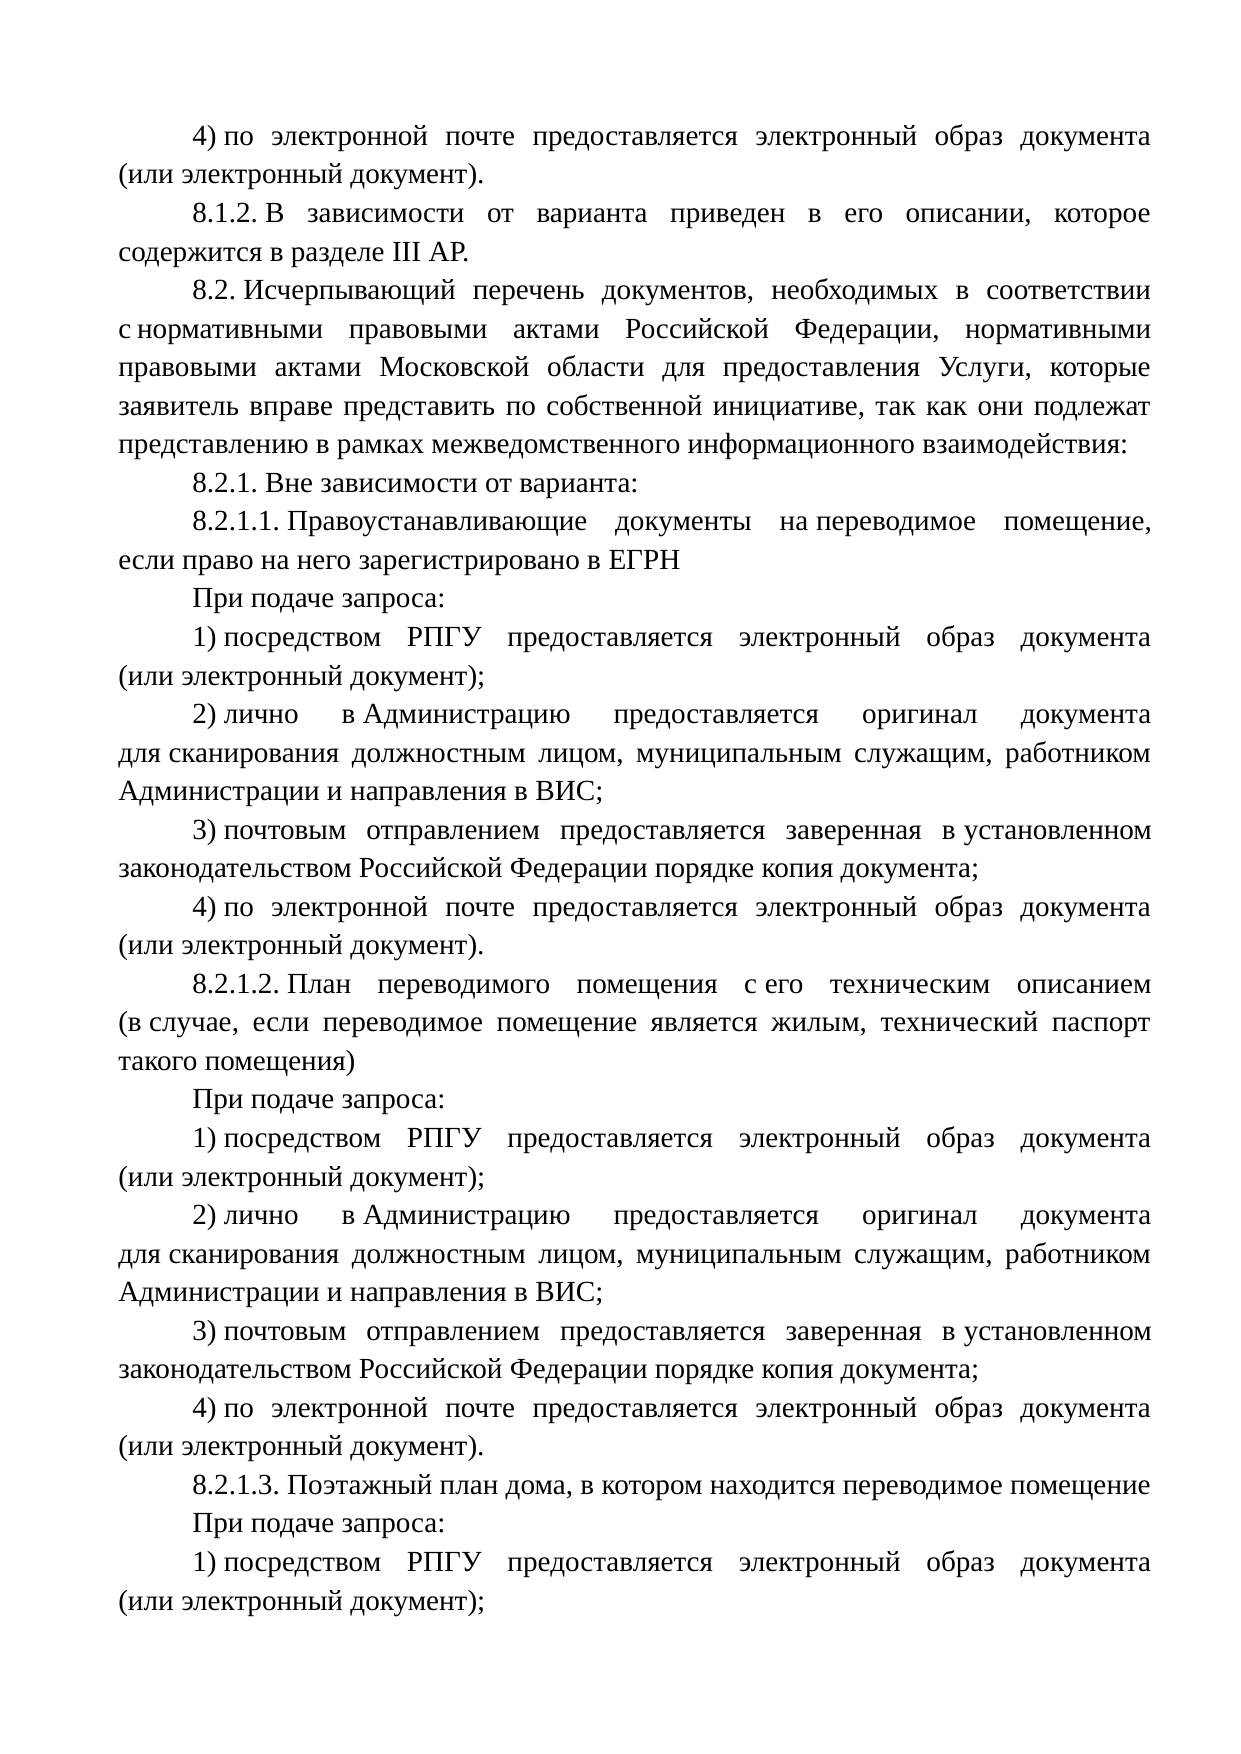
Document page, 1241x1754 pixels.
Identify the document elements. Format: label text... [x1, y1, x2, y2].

text При подаче запроса: [118, 1506, 1152, 1539]
text 1) посредством РПГУ предоставляется электронный образ документа (или электронный документ); [118, 1544, 1152, 1616]
text 4) по электронной почте предоставляется электронный образ документа (или электронный документ). [118, 889, 1152, 961]
text 8.2.1. Вне зависимости от варианта: [118, 465, 1152, 498]
text 8.2.1.3. Поэтажный план дома, в котором находится переводимое помещение [118, 1467, 1152, 1501]
text 4) по электронной почте предоставляется электронный образ документа (или электронный документ). [118, 1390, 1152, 1462]
text 3) почтовым отправлением предоставляется заверенная в установленном законодательством Российской Федерации порядке копия документа; [118, 1313, 1152, 1385]
text 8.2. Исчерпывающий перечень документов, необходимых в соответствии с нормативными правовыми актами Российской Федерации, нормативными правовыми актами Московской области для предоставления Услуги, которые заявитель вправе представить по собственной инициативе, так как они подлежат представлению в рамках межведомственного информационного взаимодействия: [118, 272, 1152, 460]
text 4) по электронной почте предоставляется электронный образ документа (или электронный документ). [118, 118, 1152, 190]
text При подаче запроса: [118, 581, 1152, 614]
text 1) посредством РПГУ предоставляется электронный образ документа (или электронный документ); [118, 1120, 1152, 1192]
text 8.2.1.2. План переводимого помещения с его техническим описанием (в случае, если переводимое помещение является жилым, технический паспорт такого помещения) [118, 966, 1152, 1077]
text При подаче запроса: [118, 1082, 1152, 1115]
text 8.1.2. В зависимости от варианта приведен в его описании, которое содержится в разделе III АР. [118, 195, 1152, 267]
text 1) посредством РПГУ предоставляется электронный образ документа (или электронный документ); [118, 619, 1152, 691]
text 8.2.1.1. Правоустанавливающие документы на переводимое помещение, если право на него зарегистрировано в ЕГРН [118, 503, 1152, 576]
text 3) почтовым отправлением предоставляется заверенная в установленном законодательством Российской Федерации порядке копия документа; [118, 812, 1152, 884]
